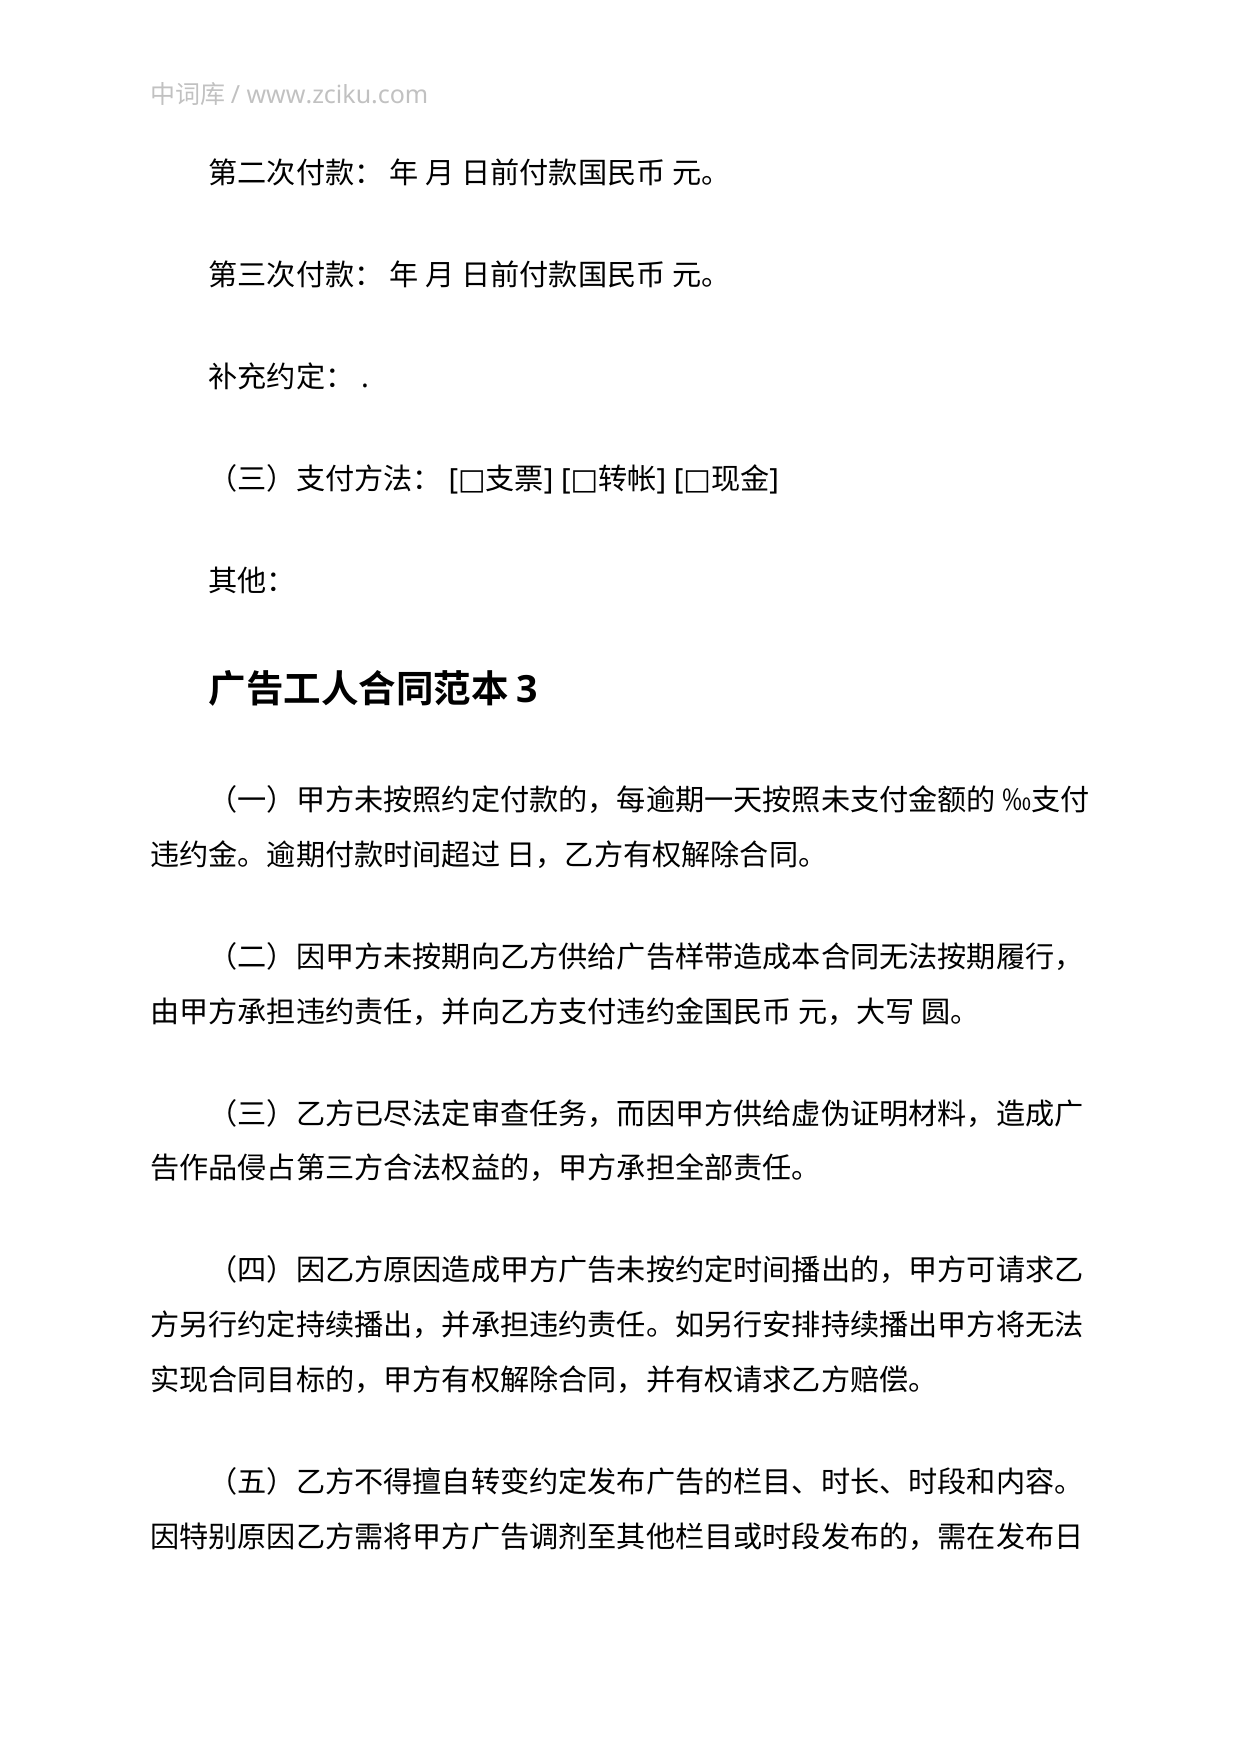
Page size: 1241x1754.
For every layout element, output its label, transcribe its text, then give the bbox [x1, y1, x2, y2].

text （二）因甲方未按期向乙方供给广告样带造成本合同无法按期履行，由甲方承担违约责任，并向乙方支付违约金国民币 元，大写 圆。 [150, 933, 1090, 1031]
text （四）因乙方原因造成甲方广告未按约定时间播出的，甲方可请求乙方另行约定持续播出，并承担违约责任。如另行安排持续播出甲方将无法实现合同目标的，甲方有权解除合同，并有权请求乙方赔偿。 [150, 1247, 1090, 1399]
text 第三次付款： 年 月 日前付款国民币 元。 [150, 252, 1090, 294]
text （三）乙方已尽法定审查任务，而因甲方供给虚伪证明材料，造成广告作品侵占第三方合法权益的，甲方承担全部责任。 [150, 1090, 1090, 1187]
text 其他： [150, 557, 1090, 600]
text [150, 1458, 1090, 1556]
text 广告工人合同范本3 [150, 659, 1090, 714]
text （一）甲方未按照约定付款的，每逾期一天按照未支付金额的 ‰支付违约金。逾期付款时间超过 日，乙方有权解除合同。 [150, 777, 1090, 874]
text （三）支付方法： [□支票] [□转帐] [□现金] [150, 456, 1090, 498]
text 补充约定： . [150, 353, 1090, 396]
text 第二次付款： 年 月 日前付款国民币 元。 [150, 150, 1090, 192]
